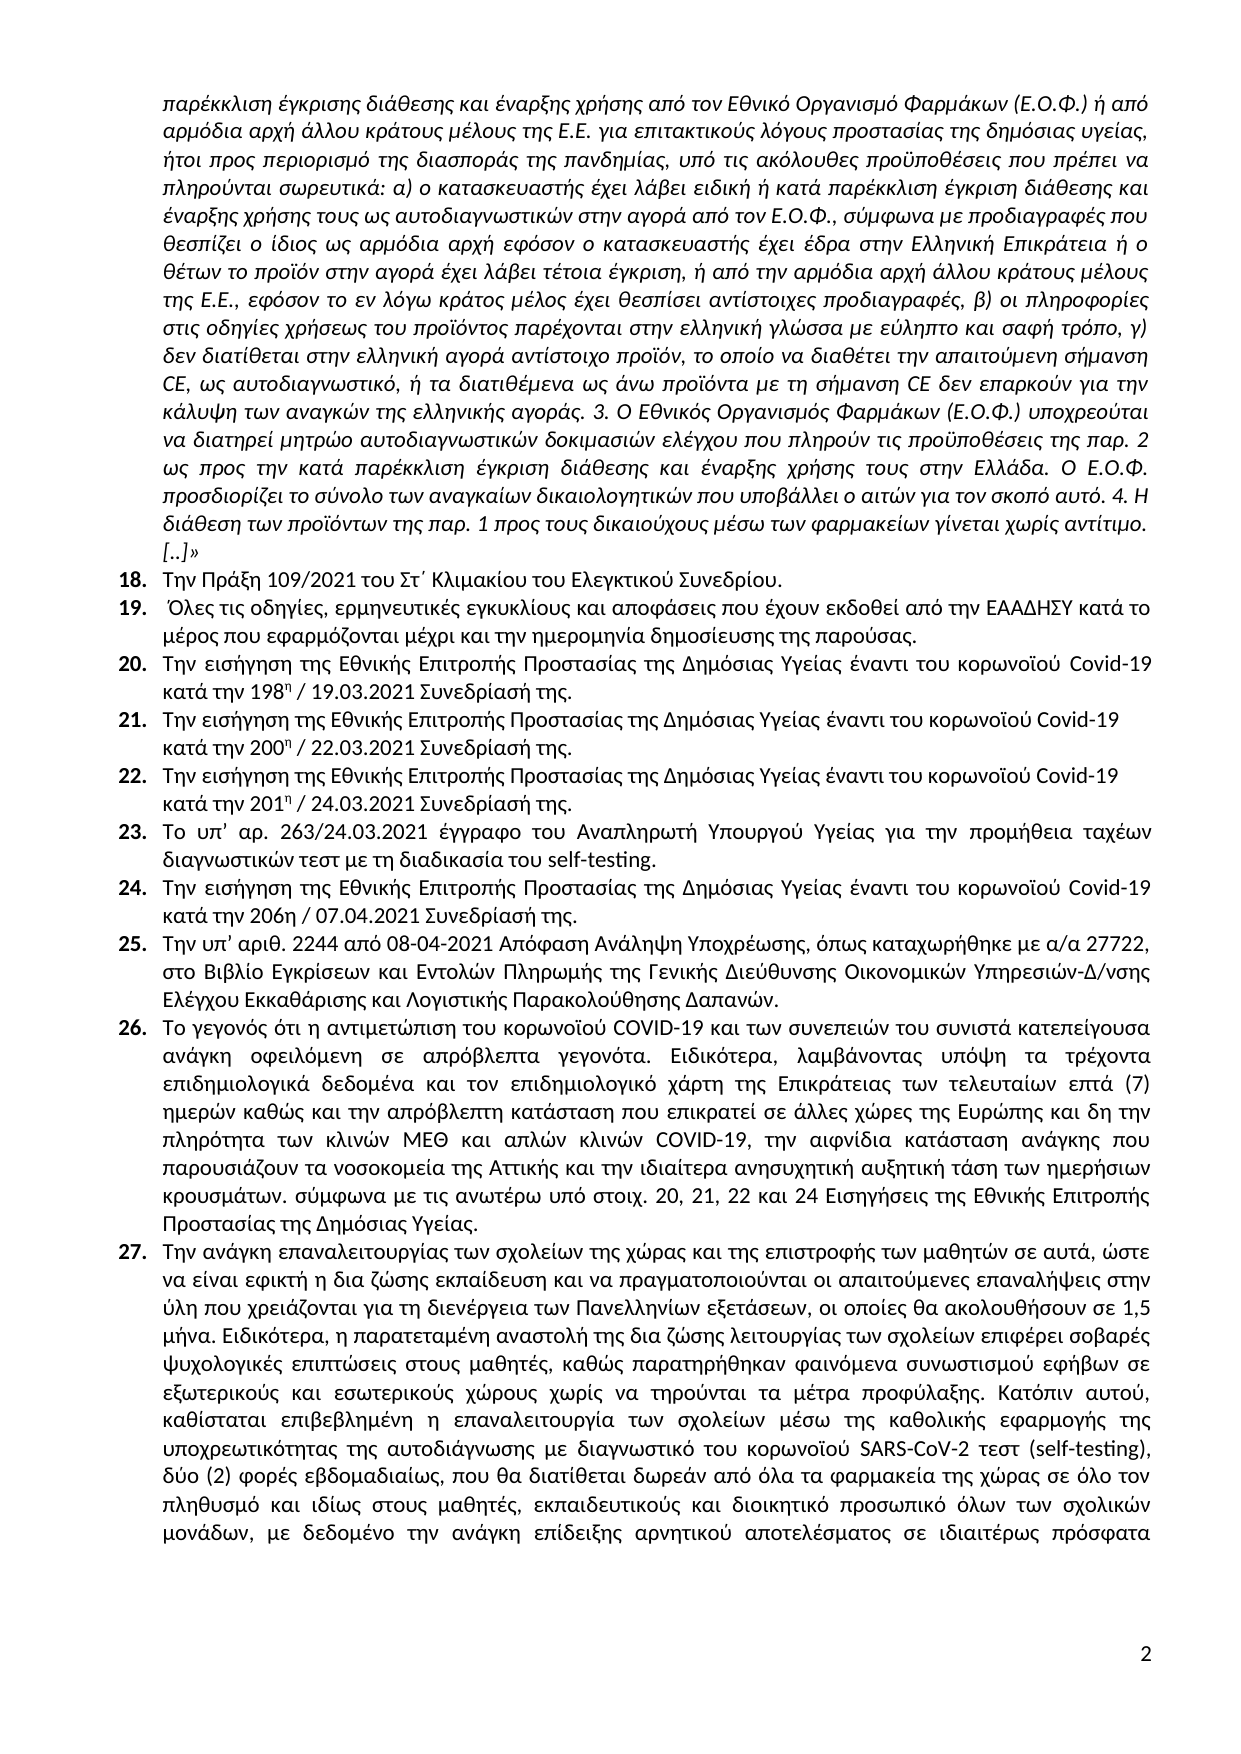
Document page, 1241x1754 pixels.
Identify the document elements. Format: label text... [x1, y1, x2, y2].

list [118, 1237, 1152, 1546]
list Το υπ’ αρ. 263/24.03.2021 έγγραφο του Αναπληρωτή Υπουργού Υγείας για την προμήθεια ταχέων διαγνωστικών τεστ με τη διαδικασία του self-testing. [118, 817, 1152, 873]
list Την εισήγηση της Εθνικής Επιτροπής Προστασίας της Δημόσιας Υγείας έναντι του κορωνοϊού Covid-19 κατά την 198η / 19.03.2021 Συνεδρίασή της. [118, 649, 1152, 705]
list Την εισήγηση της Εθνικής Επιτροπής Προστασίας της Δημόσιας Υγείας έναντι του κορωνοϊού Covid-19 κατά την 206η / 07.04.2021 Συνεδρίασή της. [118, 873, 1152, 929]
list Την υπ’ αριθ. 2244 από 08-04-2021 Απόφαση Ανάληψη Υποχρέωσης, όπως καταχωρήθηκε με α/α 27722, στο Βιβλίο Εγκρίσεων και Εντολών Πληρωμής της Γενικής Διεύθυνσης Οικονομικών Υπηρεσιών-Δ/νσης Ελέγχου Εκκαθάρισης και Λογιστικής Παρακολούθησης Δαπανών. [118, 929, 1152, 1013]
list Την Πράξη 109/2021 του Στ΄ Κλιμακίου του Ελεγκτικού Συνεδρίου. [118, 565, 1152, 593]
list Την εισήγηση της Εθνικής Επιτροπής Προστασίας της Δημόσιας Υγείας έναντι του κορωνοϊού Covid-19 κατά την 200η / 22.03.2021 Συνεδρίασή της. [118, 705, 1152, 761]
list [118, 89, 1152, 565]
list Το γεγονός ότι η αντιμετώπιση του κορωνοϊού COVID-19 και των συνεπειών του συνιστά κατεπείγουσα ανάγκη οφειλόμενη σε απρόβλεπτα γεγονότα. Ειδικότερα, λαμβάνοντας υπόψη τα τρέχοντα επιδημιολογικά δεδομένα και τον επιδημιολογικό χάρτη της Επικράτειας των τελευταίων επτά (7) ημερών καθώς και την απρόβλεπτη κατάσταση που επικρατεί σε άλλες χώρες της Ευρώπης και δη την πληρότητα των κλινών ΜΕΘ και απλών κλινών COVID-19, την αιφνίδια κατάσταση ανάγκης που παρουσιάζουν τα νοσοκομεία της Αττικής και την ιδιαίτερα ανησυχητική αυξητική τάση των ημερήσιων κρουσμάτων. σύμφωνα με τις ανωτέρω υπό στοιχ. 20, 21, 22 και 24 Εισηγήσεις της Εθνικής Επιτροπής Προστασίας της Δημόσιας Υγείας. [118, 1013, 1152, 1237]
list Όλες τις οδηγίες, ερμηνευτικές εγκυκλίους και αποφάσεις που έχουν εκδοθεί από την ΕΑΑΔΗΣΥ κατά το μέρος που εφαρμόζονται μέχρι και την ημερομηνία δημοσίευσης της παρούσας. [118, 593, 1152, 649]
list Την εισήγηση της Εθνικής Επιτροπής Προστασίας της Δημόσιας Υγείας έναντι του κορωνοϊού Covid-19 κατά την 201η / 24.03.2021 Συνεδρίασή της. [118, 761, 1152, 817]
